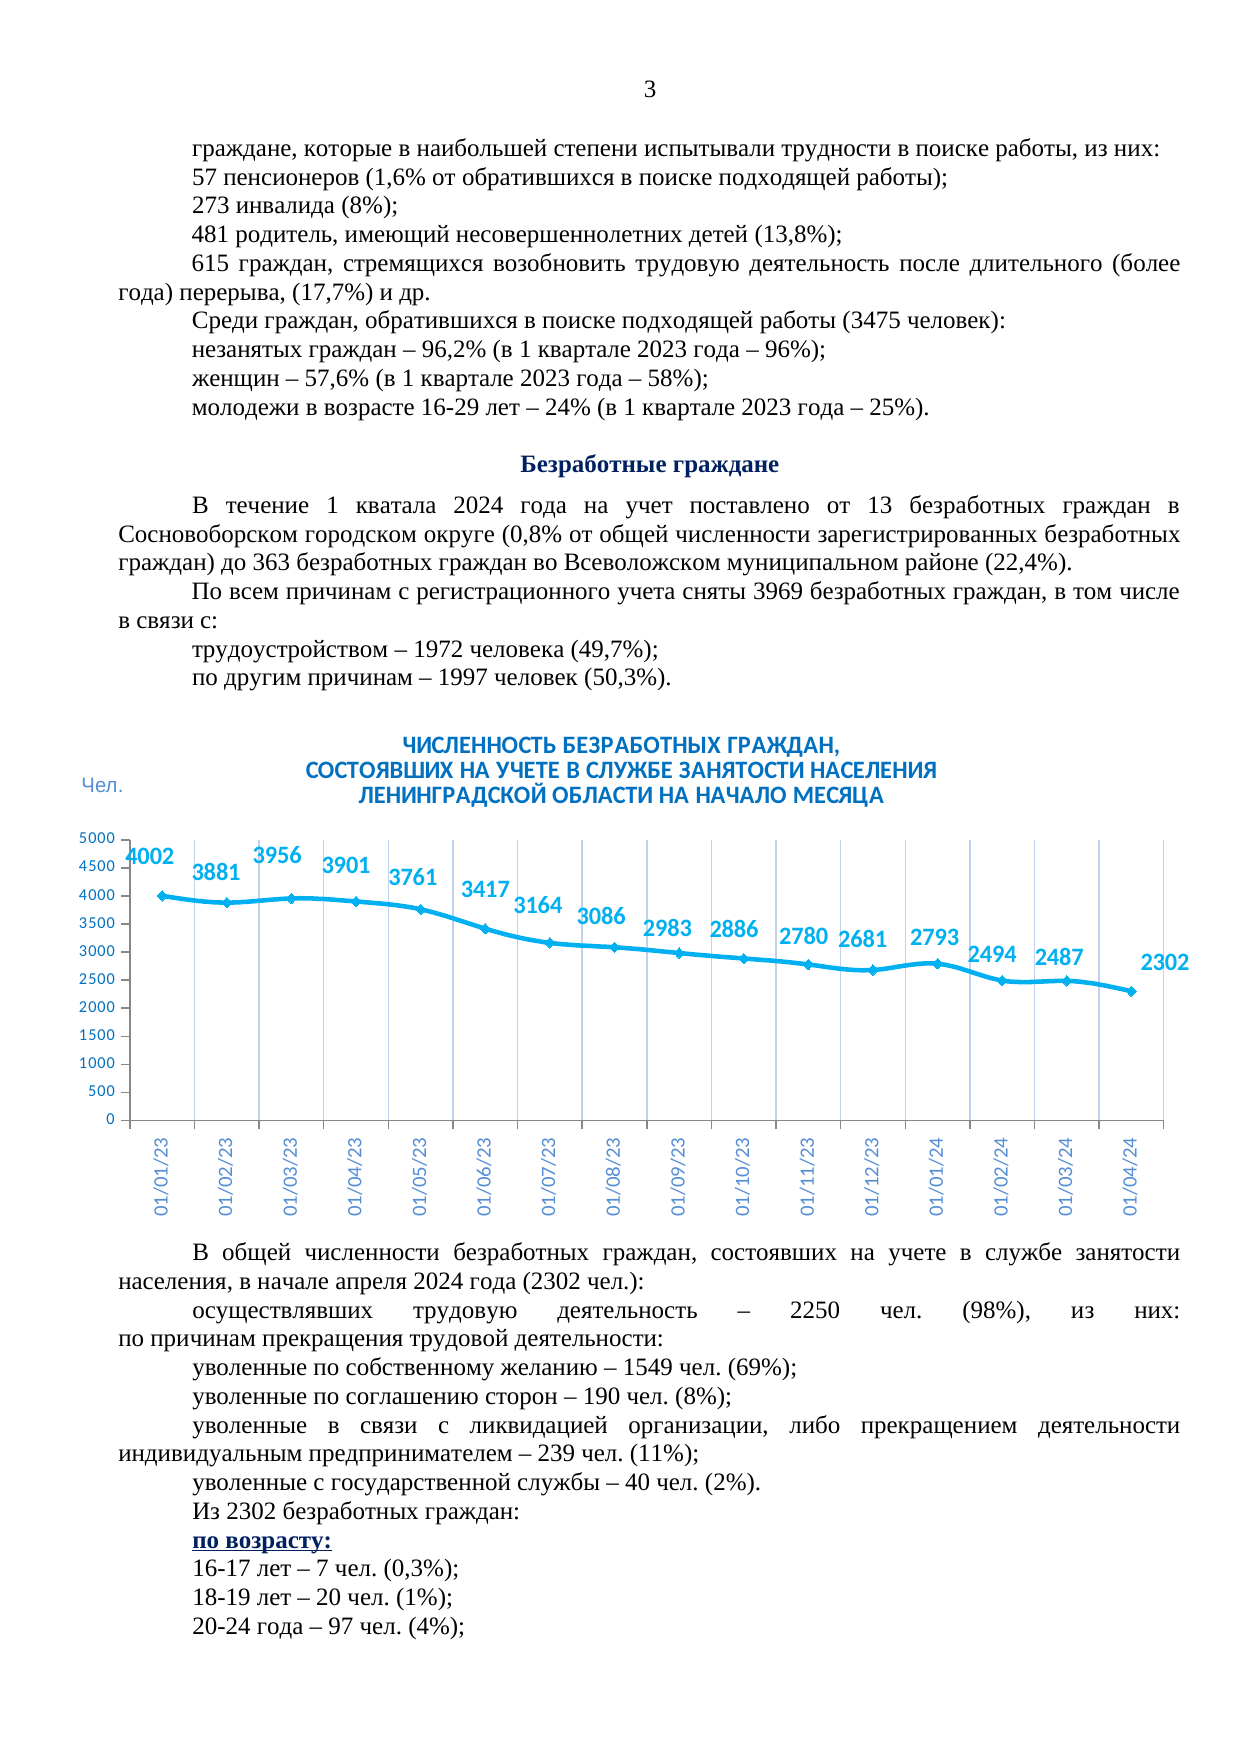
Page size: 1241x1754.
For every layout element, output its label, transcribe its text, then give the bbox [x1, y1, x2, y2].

text уволенные по соглашению сторон – 190 чел. (8%); [118, 1381, 1181, 1410]
text уволенные в связи с ликвидацией организации, либо прекращением деятельности индивидуальным предпринимателем – 239 чел. (11%); [118, 1410, 1181, 1467]
text 18-19 лет – 20 чел. (1%); [118, 1582, 1181, 1611]
text по другим причинам – 1997 человек (50,3%). [118, 662, 1181, 691]
text 615 граждан, стремящихся возобновить трудовую деятельность после длительного (более года) перерыва, (17,7%) и др. [118, 248, 1181, 305]
text В общей численности безработных граждан, состоявших на учете в службе занятости населения, в начале апреля 2024 года (2302 чел.): [118, 1237, 1181, 1295]
text 20-24 года – 97 чел. (4%); [118, 1611, 1181, 1640]
text 481 родитель, имеющий несовершеннолетних детей (13,8%); [118, 219, 1181, 248]
text осуществлявших трудовую деятельность – 2250 чел. (98%), из них: по причинам прекращения трудовой деятельности: [118, 1295, 1181, 1352]
text Среди граждан, обратившихся в поиске подходящей работы (3475 человек): [118, 305, 1181, 334]
text уволенные по собственному желанию – 1549 чел. (69%); [118, 1352, 1181, 1381]
text 16-17 лет – 7 чел. (0,3%); [118, 1553, 1181, 1582]
text трудоустройством – 1972 человека (49,7%); [118, 634, 1181, 662]
text незанятых граждан – 96,2% (в 1 квартале 2023 года – 96%); [192, 334, 1181, 363]
text По всем причинам с регистрационного учета сняты 3969 безработных граждан, в том числе в связи с: [118, 576, 1181, 634]
text граждане, которые в наибольшей степени испытывали трудности в поиске работы, из них: [118, 133, 1181, 162]
text 273 инвалида (8%); [118, 190, 1181, 219]
text молодежи в возрасте 16-29 лет – 24% (в 1 квартале 2023 года – 25%). [192, 392, 1181, 420]
text Безработные граждане [118, 449, 1181, 478]
text 57 пенсионеров (1,6% от обратившихся в поиске подходящей работы); [118, 162, 1181, 190]
text В течение 1 кватала 2024 года на учет поставлено от 13 безработных граждан в Сосновоборском городском округе (0,8% от общей численности зарегистрированных безработных граждан) до 363 безработных граждан во Всеволожском муниципальном районе (22,4%). [118, 490, 1181, 576]
text уволенные с государственной службы – 40 чел. (2%). [118, 1467, 1181, 1496]
text женщин – 57,6% (в 1 квартале 2023 года – 58%); [118, 363, 1181, 392]
text по возрасту: [118, 1525, 1181, 1553]
text Из 2302 безработных граждан: [118, 1496, 1181, 1525]
